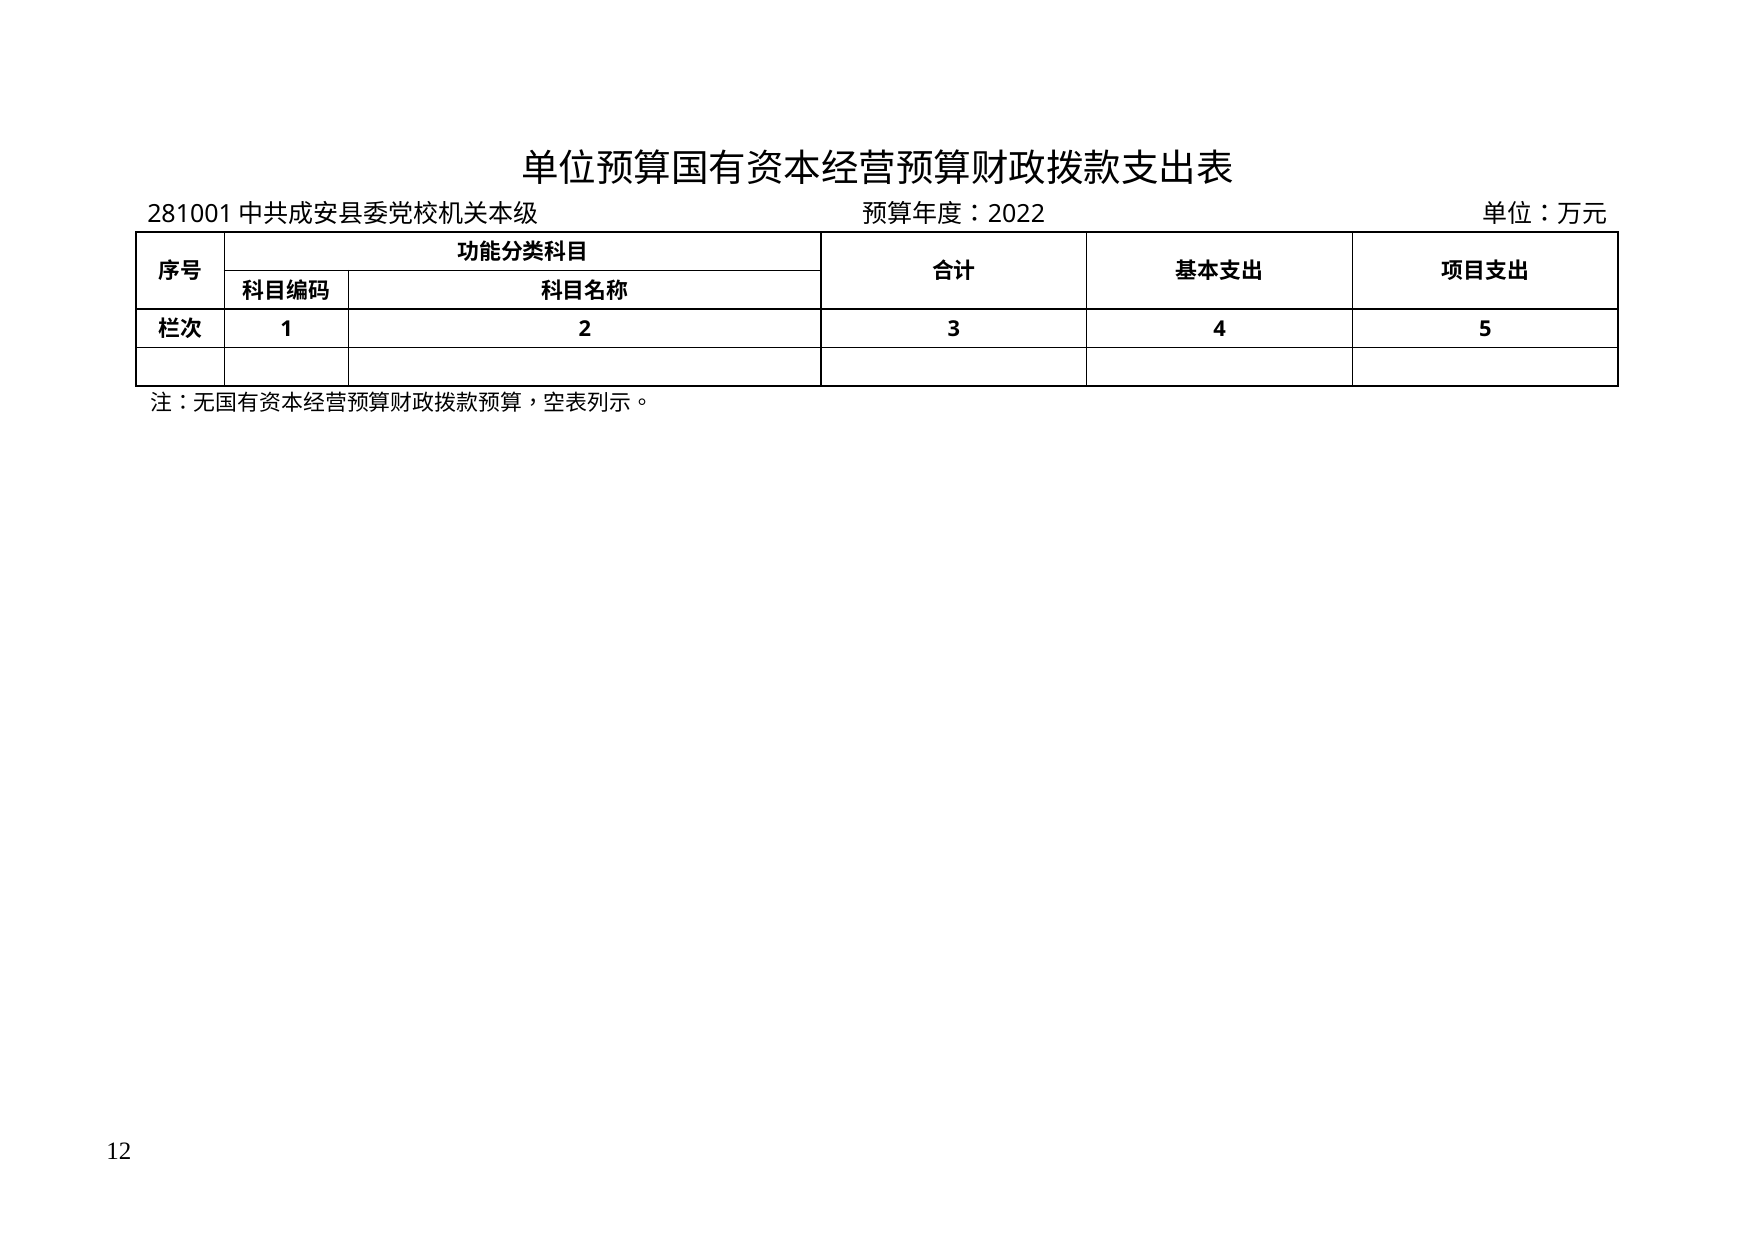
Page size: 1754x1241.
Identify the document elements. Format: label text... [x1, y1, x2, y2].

table_cell [1087, 348, 1352, 385]
table_cell 栏次 [137, 310, 224, 347]
table_cell [137, 348, 224, 385]
table_cell 1 [225, 310, 348, 347]
table_cell 序号 [137, 233, 224, 308]
table_cell 基本支出 [1087, 233, 1352, 308]
table_cell 2 [349, 310, 820, 347]
table_cell 项目支出 [1353, 233, 1617, 308]
text 单位预算国有资本经营预算财政拨款支出表 [106, 142, 1648, 193]
table_header 281001中共成安县委党校机关本级 [137, 195, 820, 231]
table_cell [1353, 348, 1617, 385]
table_cell 4 [1087, 310, 1352, 347]
table_cell 5 [1353, 310, 1617, 347]
text 注：无国有资本经营预算财政拨款预算，空表列示。 [106, 387, 1648, 416]
table_cell 科目名称 [349, 271, 820, 308]
table_cell [349, 348, 820, 385]
table_header 单位：万元 [1087, 195, 1617, 231]
table_cell 功能分类科目 [225, 233, 820, 270]
table_cell [225, 348, 348, 385]
table_cell 3 [822, 310, 1086, 347]
table_header 预算年度：2022 [822, 195, 1086, 231]
table_cell 合计 [822, 233, 1086, 308]
table_cell [822, 348, 1086, 385]
table_cell 科目编码 [225, 271, 348, 308]
